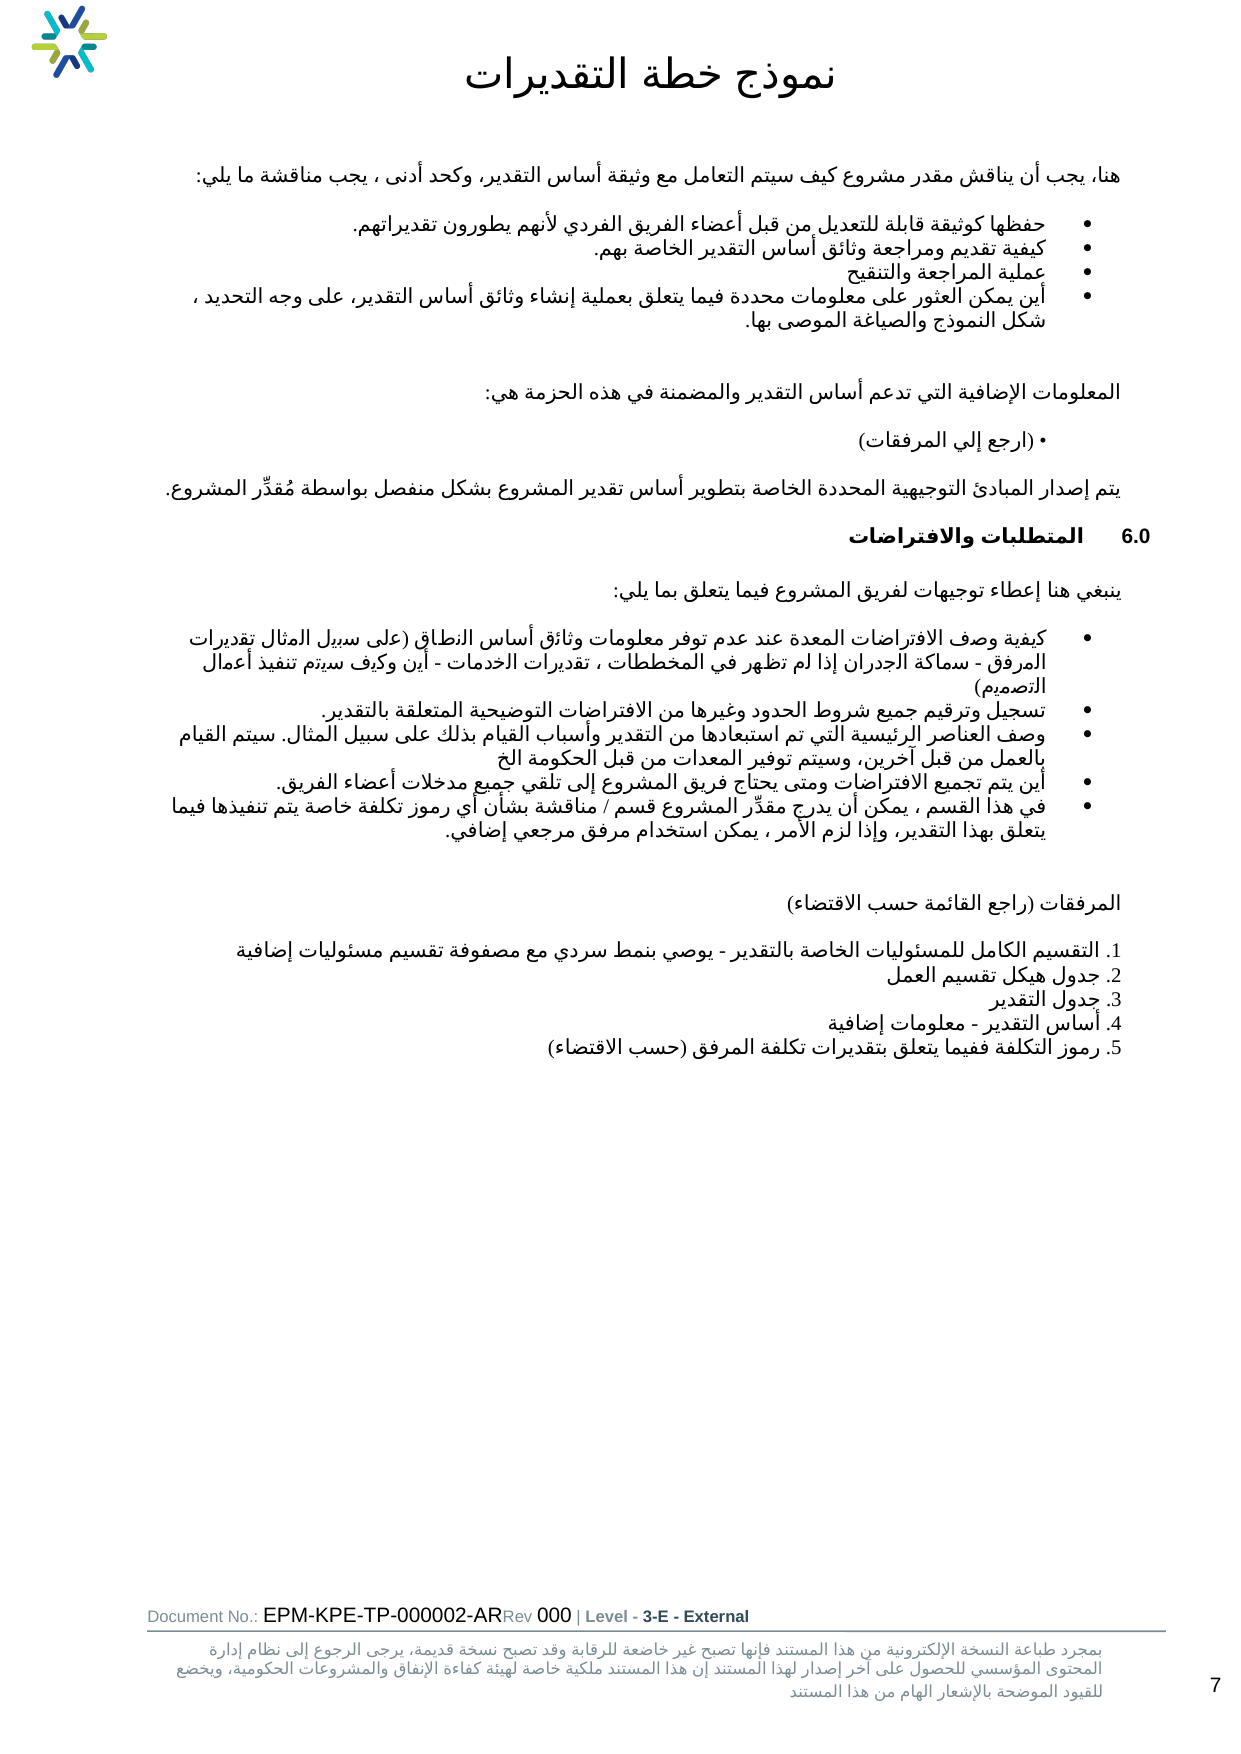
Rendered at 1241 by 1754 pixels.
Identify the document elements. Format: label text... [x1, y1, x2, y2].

text هنا، يجب أن يناقش مقدر مشروع كيف سيتم التعامل مع وثيقة أساس التقدير، وكحد أدنى ، يجب مناقشة ما يلي: [147, 163, 1121, 187]
text 1. التقسيم الكامل للمسئوليات الخاصة بالتقدير - يوصي بنمط سردي مع مصفوفة تقسيم مسئوليات إضافية [147, 938, 1121, 962]
text 5. رموز التكلفة ففيما يتعلق بتقديرات تكلفة المرفق (حسب الاقتضاء) [147, 1035, 1121, 1059]
list ﮐﯾﻔﯾﺔ وﺻف اﻻﻓﺗراﺿﺎت المعدة عند عدم توفر معلومات وﺛﺎﺋق أساس اﻟﻧطﺎق (ﻋﻟﯽ ﺳﺑﯾل اﻟﻣﺛﺎل ﺗﻘدﯾرات اﻟﻣرﻓق - ﺳﻣﺎﮐﺔ اﻟﺟدران إذا ﻟم ﺗظﮭر في المخططات ، ﺗﻘدﯾرات اﻟﺧدﻣﺎت - أﯾن وﮐﯾف ﺳﯾﺗم تنفيذ أﻋﻣال اﻟﺗﺻﻣﯾم) [147, 626, 1084, 698]
list في هذا القسم ، يمكن أن يدرج مقدِّر المشروع قسم / مناقشة بشأن أي رموز تكلفة خاصة يتم تنفيذها فيما يتعلق بهذا التقدير، وإذا لزم الأمر ، يمكن استخدام مرفق مرجعي إضافي. [147, 794, 1084, 842]
text ينبغي هنا إعطاء توجيهات لفريق المشروع فيما يتعلق بما يلي: [147, 578, 1121, 602]
list وصف العناصر الرئيسية التي تم استبعادها من التقدير وأسباب القيام بذلك على سبيل المثال. سيتم القيام بالعمل من قبل آخرين، وسيتم توفير المعدات من قبل الحكومة الخ [147, 722, 1084, 770]
list أين يتم تجميع الافتراضات ومتى يحتاج فريق المشروع إلى تلقي جميع مدخلات أعضاء الفريق. [147, 770, 1084, 794]
text 2. جدول هيكل تقسيم العمل [147, 962, 1121, 987]
subtitle المتطلبات والافتراضات [147, 524, 1121, 548]
text 4. أساس التقدير - معلومات إضافية [147, 1011, 1121, 1035]
list أين يمكن العثور على معلومات محددة فيما يتعلق بعملية إنشاء وثائق أساس التقدير، على وجه التحديد ، شكل النموذج والصياغة الموصى بها. [147, 284, 1084, 332]
list كيفية تقديم ومراجعة وثائق أساس التقدير الخاصة بهم. [147, 236, 1084, 259]
text 3. جدول التقدير [147, 987, 1121, 1011]
text المرفقات (راجع القائمة حسب الاقتضاء) [147, 890, 1121, 914]
list عملية المراجعة والتنقيح [147, 259, 1084, 284]
list تسجيل وترقيم جميع شروط الحدود وغيرها من الافتراضات التوضيحية المتعلقة بالتقدير. [147, 698, 1084, 722]
list حفظها كوثيقة قابلة للتعديل من قبل أعضاء الفريق الفردي لأنهم يطورون تقديراتهم. [147, 211, 1084, 236]
text يتم إصدار المبادئ التوجيهية المحددة الخاصة بتطوير أساس تقدير المشروع بشكل منفصل بواسطة مُقدِّر المشروع. [147, 476, 1121, 500]
text المعلومات الإضافية التي تدعم أساس التقدير والمضمنة في هذه الحزمة هي: [147, 380, 1121, 404]
list • (ارجع إلي المرفقات) [147, 428, 1046, 452]
